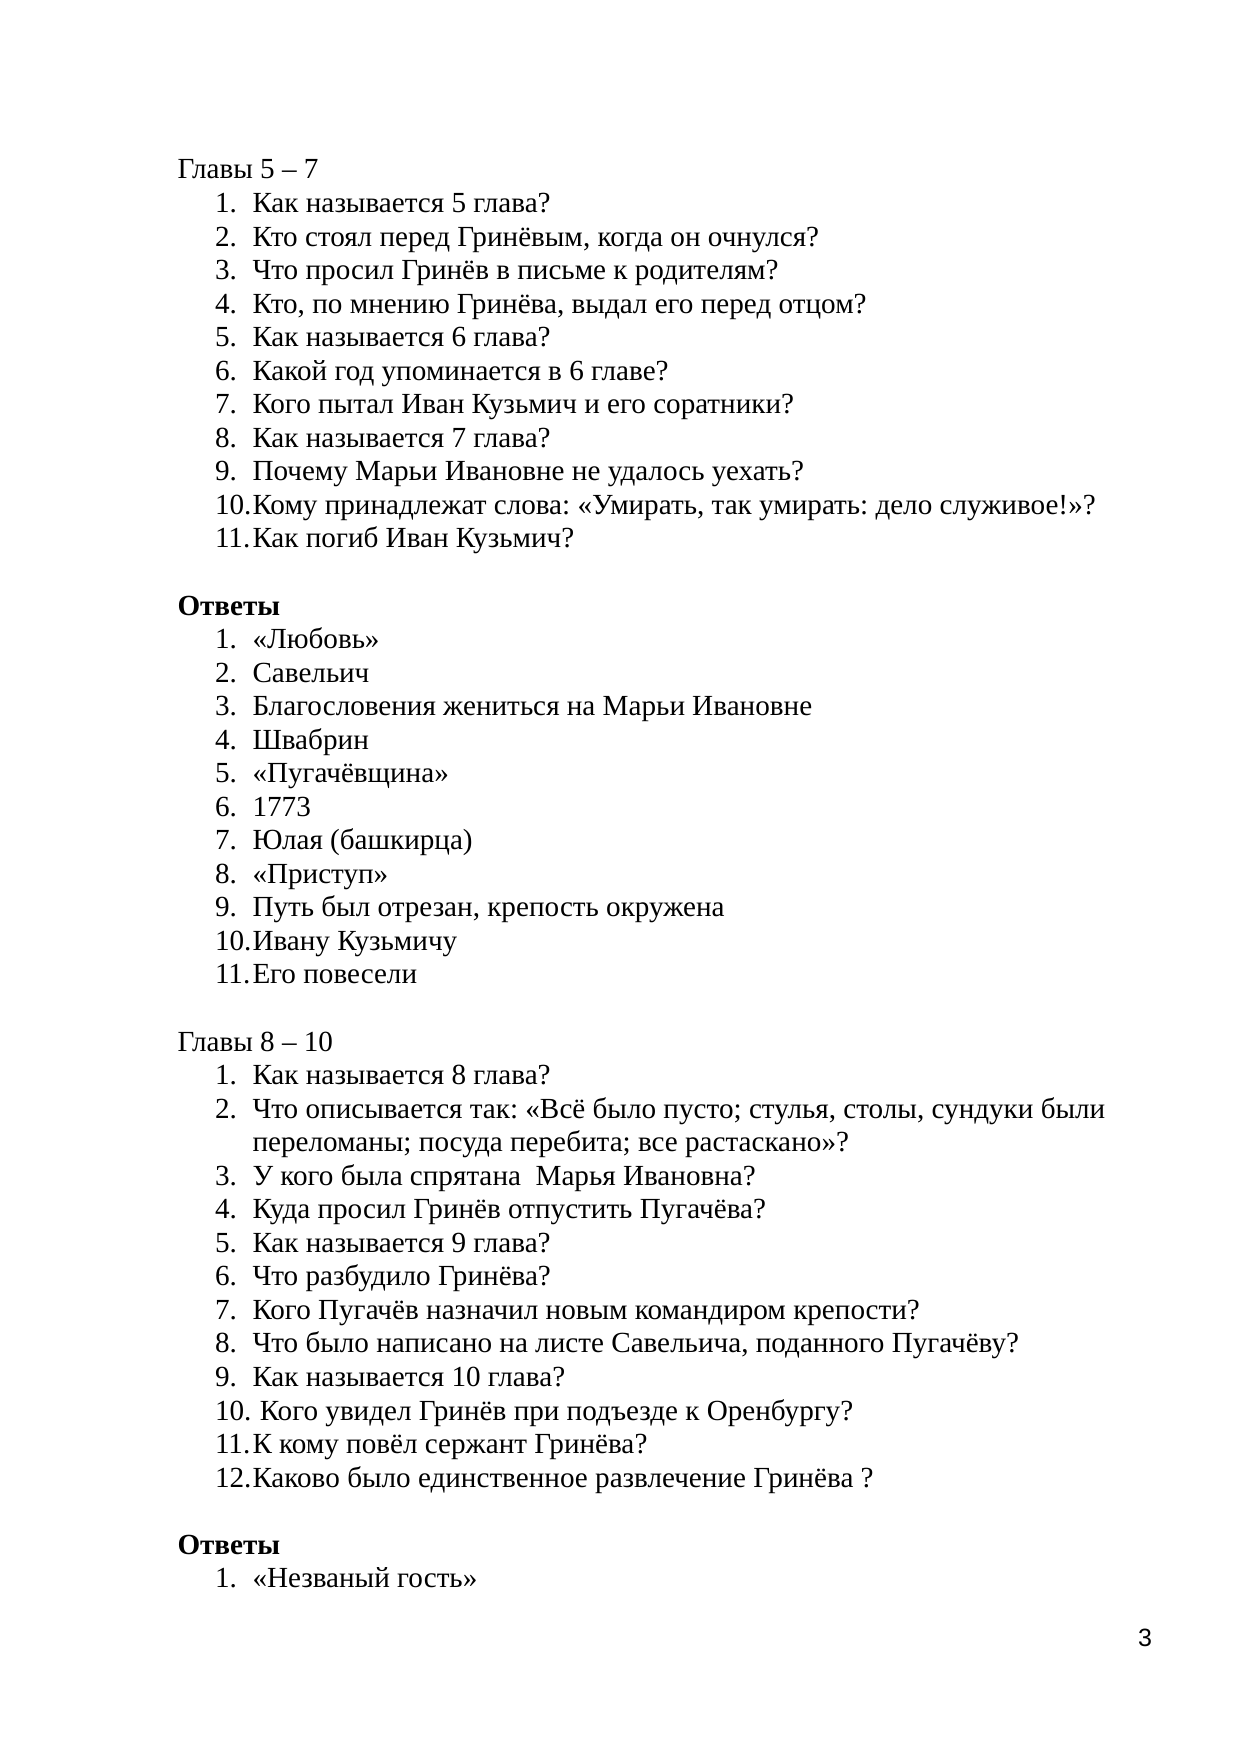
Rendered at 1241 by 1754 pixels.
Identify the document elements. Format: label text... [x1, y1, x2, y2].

list 1773 [215, 789, 1152, 822]
list Каково было единственное развлечение Гринёва ? [215, 1460, 1152, 1493]
list Кому принадлежат слова: «Умирать, так умирать: дело служивое!»? [215, 487, 1152, 521]
list Кого увидел Гринёв при подъезде к Оренбургу? [215, 1393, 1152, 1426]
list Кто, по мнению Гринёва, выдал его перед отцом? [215, 286, 1152, 319]
list Швабрин [215, 722, 1152, 755]
list Что просил Гринёв в письме к родителям? [215, 252, 1152, 286]
list Благословения жениться на Марьи Ивановне [215, 688, 1152, 722]
list Как погиб Иван Кузьмич? [215, 521, 1152, 554]
list «Любовь» [215, 621, 1152, 655]
list Как называется 7 глава? [215, 420, 1152, 453]
list Как называется 6 глава? [215, 319, 1152, 353]
list Как называется 8 глава? [215, 1057, 1152, 1091]
list «Приступ» [215, 856, 1152, 889]
list Как называется 5 глава? [215, 185, 1152, 219]
list Как называется 9 глава? [215, 1225, 1152, 1258]
list У кого была спрятана Марья Ивановна? [215, 1158, 1152, 1191]
text Главы 5 – 7 [177, 152, 1152, 185]
list Юлая (башкирца) [215, 822, 1152, 856]
list Кто стоял перед Гринёвым, когда он очнулся? [215, 219, 1152, 252]
list Его повесели [215, 957, 1152, 990]
list Что описывается так: «Всё было пусто; стулья, столы, сундуки были переломаны; посуда перебита; все растаскано»? [215, 1091, 1152, 1158]
text Ответы [177, 1527, 1152, 1560]
list «Незваный гость» [215, 1560, 1152, 1594]
list Какой год упоминается в 6 главе? [215, 353, 1152, 386]
list Почему Марьи Ивановне не удалось уехать? [215, 453, 1152, 487]
list Что было написано на листе Савельича, поданного Пугачёву? [215, 1326, 1152, 1359]
list «Пугачёвщина» [215, 755, 1152, 789]
text Ответы [177, 588, 1152, 621]
list Путь был отрезан, крепость окружена [215, 889, 1152, 923]
list К кому повёл сержант Гринёва? [215, 1426, 1152, 1460]
list Ивану Кузьмичу [215, 923, 1152, 957]
list Что разбудило Гринёва? [215, 1258, 1152, 1292]
text Главы 8 – 10 [177, 1024, 1152, 1057]
list Кого пытал Иван Кузьмич и его соратники? [215, 386, 1152, 420]
list Как называется 10 глава? [215, 1359, 1152, 1393]
list Кого Пугачёв назначил новым командиром крепости? [215, 1292, 1152, 1326]
list Куда просил Гринёв отпустить Пугачёва? [215, 1191, 1152, 1225]
list Савельич [215, 655, 1152, 688]
